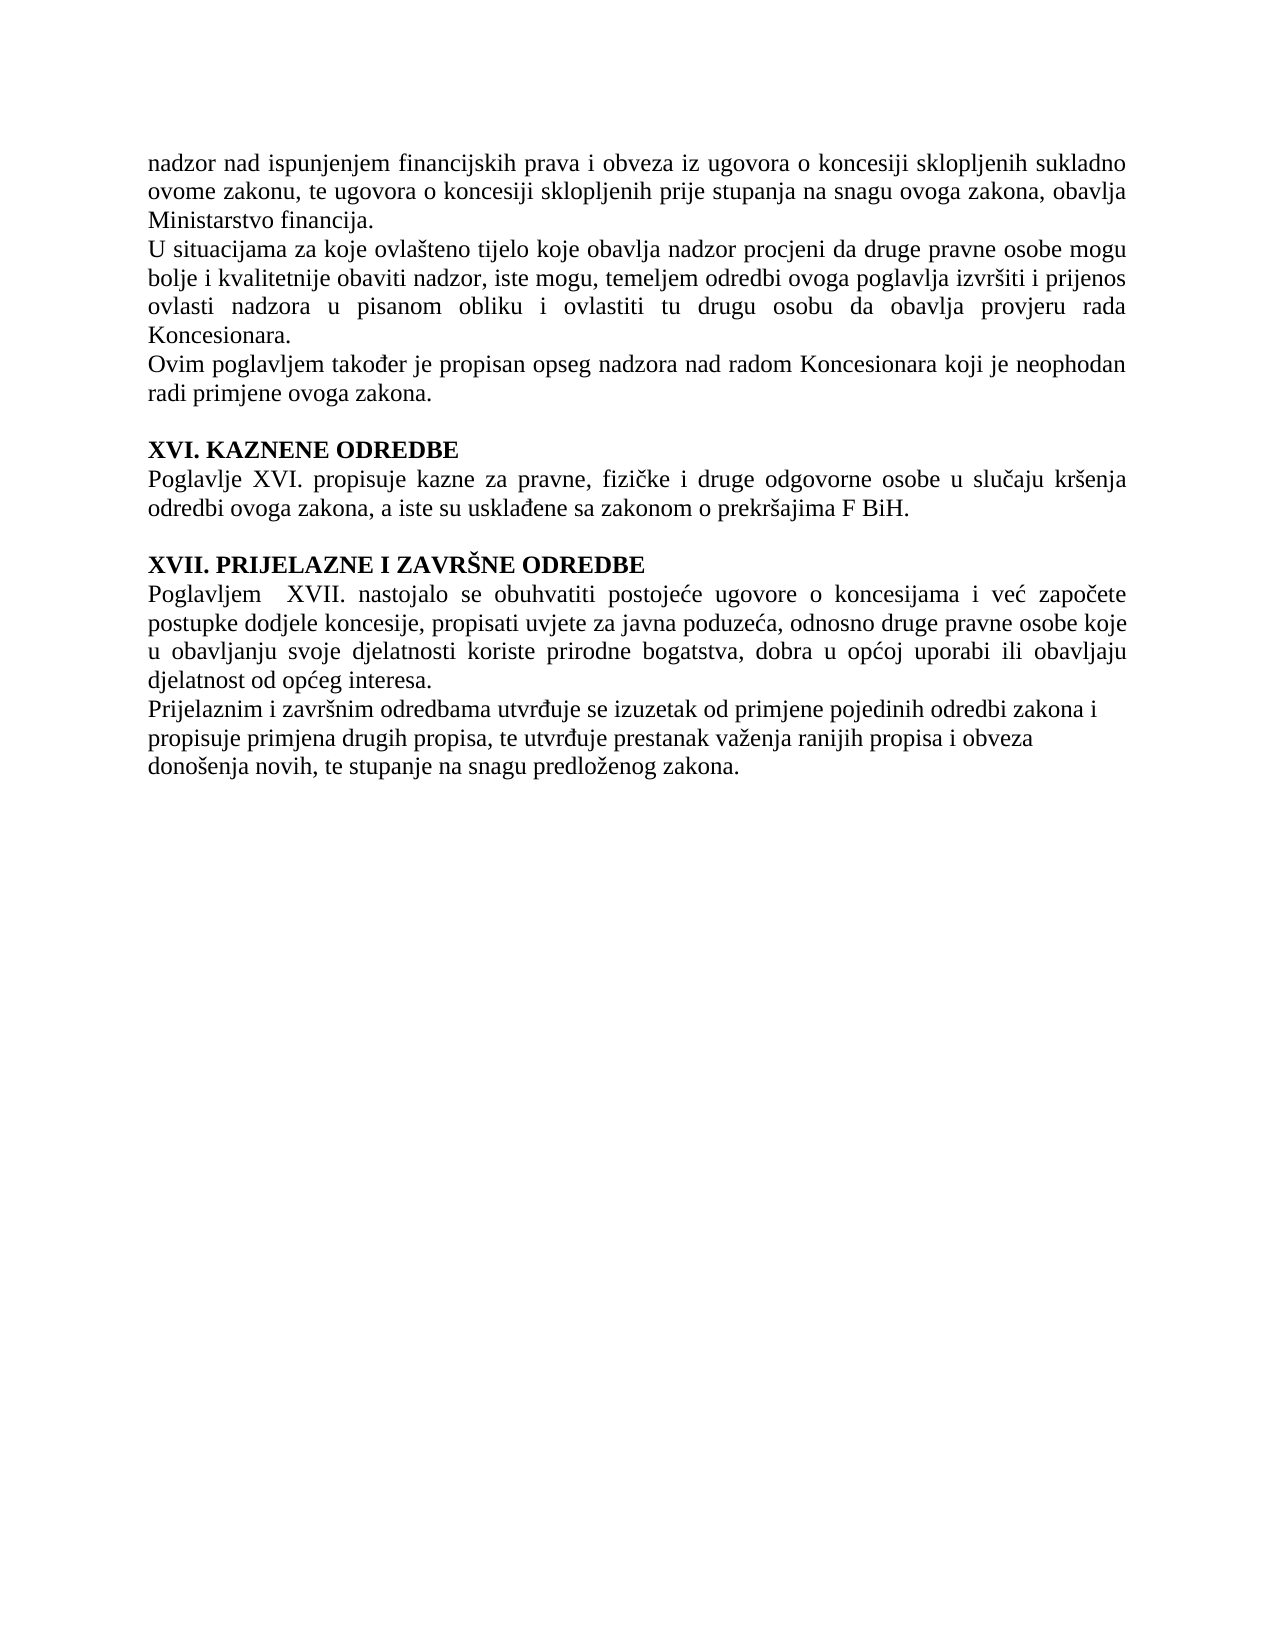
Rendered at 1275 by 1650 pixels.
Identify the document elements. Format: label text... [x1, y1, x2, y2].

text U situacijama za koje ovlašteno tijelo koje obavlja nadzor procjeni da druge pravne osobe mogu bolje i kvalitetnije obaviti nadzor, iste mogu, temeljem odredbi ovoga poglavlja izvršiti i prijenos ovlasti nadzora u pisanom obliku i ovlastiti tu drugu osobu da obavlja provjeru rada Koncesionara. [148, 234, 1127, 349]
text Ovim poglavljem također je propisan opseg nadzora nad radom Koncesionara koji je neophodan radi primjene ovoga zakona. [148, 349, 1127, 406]
text Prijelaznim i završnim odredbama utvrđuje se izuzetak od primjene pojedinih odredbi zakona i propisuje primjena drugih propisa, te utvrđuje prestanak važenja ranijih propisa i obveza donošenja novih, te stupanje na snagu predloženog zakona. [148, 694, 1127, 780]
text Poglavlje XVI. propisuje kazne za pravne, fizičke i druge odgovorne osobe u slučaju kršenja odredbi ovoga zakona, a iste su usklađene sa zakonom o prekršajima F BiH. [148, 464, 1127, 521]
text XVI. KAZNENE ODREDBE [148, 435, 1127, 464]
text Poglavljem XVII. nastojalo se obuhvatiti postojeće ugovore o koncesijama i već započete postupke dodjele koncesije, propisati uvjete za javna poduzeća, odnosno druge pravne osobe koje u obavljanju svoje djelatnosti koriste prirodne bogatstva, dobra u općoj uporabi ili obavljaju djelatnost od općeg interesa. [148, 579, 1127, 694]
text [148, 148, 1127, 234]
text XVII. PRIJELAZNE I ZAVRŠNE ODREDBE [148, 550, 1127, 579]
